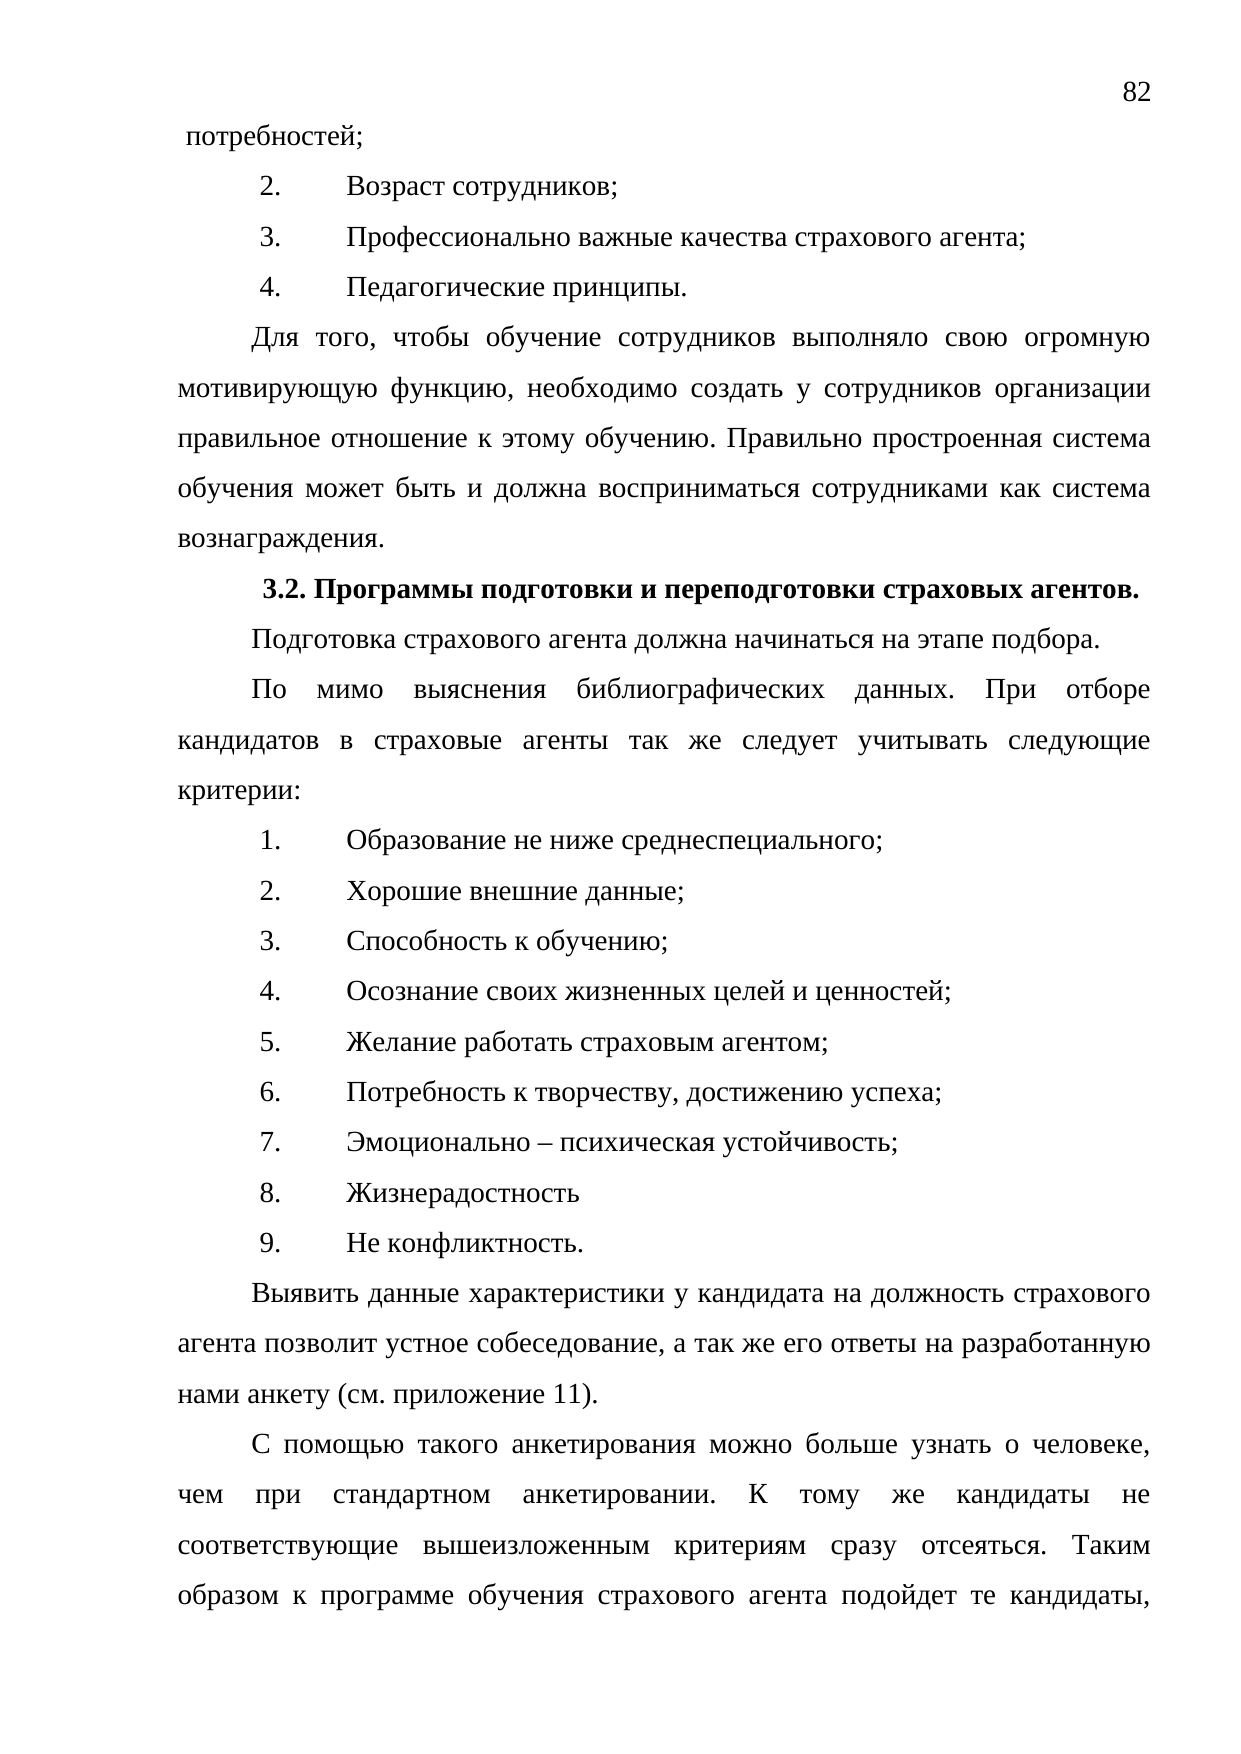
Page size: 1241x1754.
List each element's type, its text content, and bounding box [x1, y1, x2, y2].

list Потребность к творчеству, достижению успеха; [186, 1074, 1152, 1108]
text Подготовка страхового агента должна начинаться на этапе подбора. [177, 621, 1152, 655]
list Хорошие внешние данные; [186, 873, 1152, 906]
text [177, 1426, 1152, 1611]
list Педагогические принципы. [186, 269, 1152, 303]
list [186, 118, 1152, 152]
list Осознание своих жизненных целей и ценностей; [186, 973, 1152, 1007]
list Возраст сотрудников; [186, 168, 1152, 202]
list Способность к обучению; [186, 923, 1152, 957]
text Выявить данные характеристики у кандидата на должность страхового агента позволит устное собеседование, а так же его ответы на разработанную нами анкету (см. приложение 11). [177, 1275, 1152, 1409]
list Эмоционально – психическая устойчивость; [186, 1124, 1152, 1158]
list Желание работать страховым агентом; [186, 1024, 1152, 1057]
list Не конфликтность. [186, 1225, 1152, 1258]
list Профессионально важные качества страхового агента; [186, 219, 1152, 252]
text По мимо выяснения библиографических данных. При отборе кандидатов в страховые агенты так же следует учитывать следующие критерии: [177, 672, 1152, 806]
text 3.2. Программы подготовки и переподготовки страховых агентов. [177, 571, 1152, 604]
list Образование не ниже среднеспециального; [186, 822, 1152, 856]
list Жизнерадостность [186, 1175, 1152, 1208]
text Для того, чтобы обучение сотрудников выполняло свою огромную мотивирующую функцию, необходимо создать у сотрудников организации правильное отношение к этому обучению. Правильно простроенная система обучения может быть и должна восприниматься сотрудниками как система вознаграждения. [177, 319, 1152, 554]
